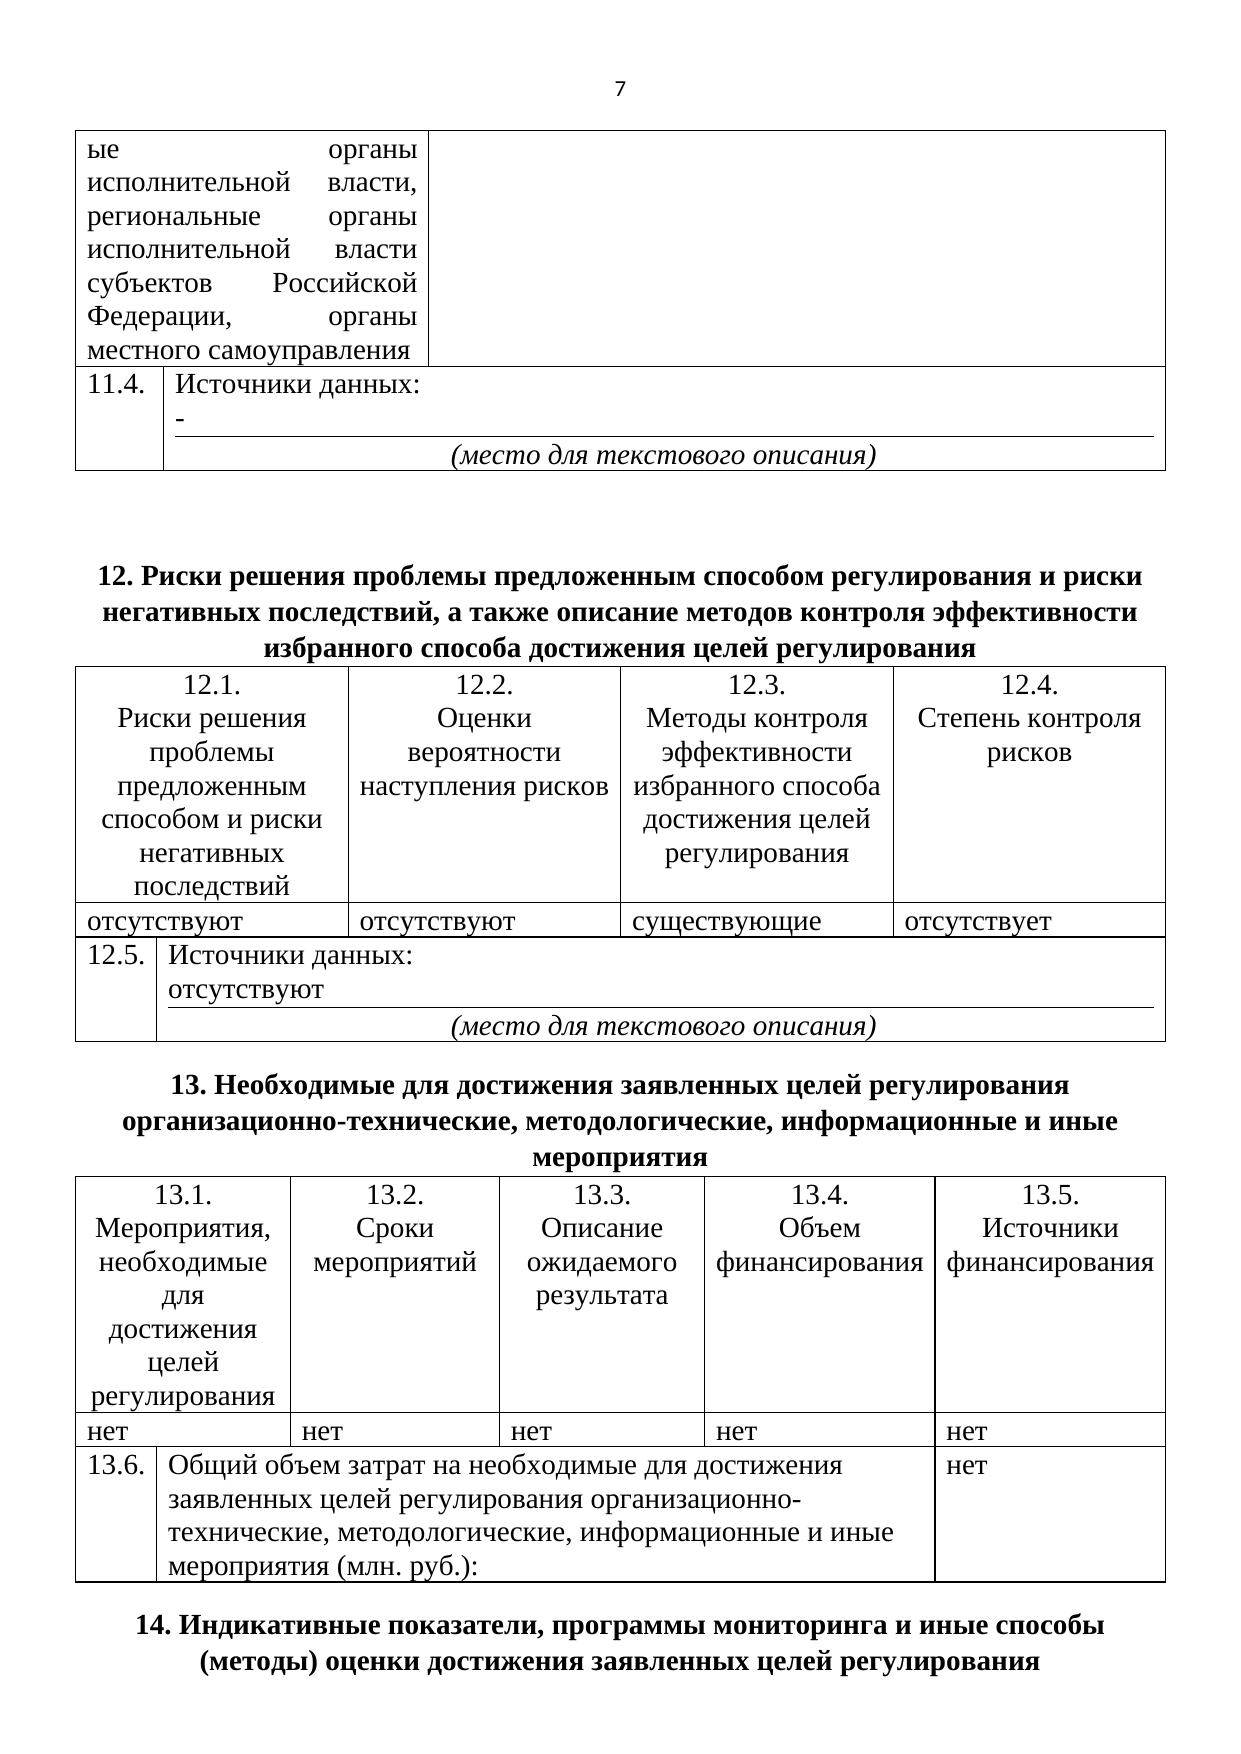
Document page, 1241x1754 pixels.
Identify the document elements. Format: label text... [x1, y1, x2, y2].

table_header 13.3. Описание ожидаемого результата [500, 1177, 704, 1412]
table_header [76, 131, 428, 366]
table_header 12.4. Степень контроля рисков [894, 667, 1165, 902]
table_cell нет [76, 1413, 290, 1446]
table_cell 13.6. [76, 1447, 156, 1581]
table_header 12.2. Оценки вероятности наступления рисков [349, 667, 620, 902]
table_cell отсутствуют [349, 903, 620, 936]
table_cell нет [291, 1413, 499, 1446]
table_cell нет [500, 1413, 704, 1446]
table_cell нет [936, 1447, 1165, 1581]
table_header 13.1. Мероприятия, необходимые для достижения целей регулирования [76, 1177, 290, 1412]
table_cell отсутствует [894, 903, 1165, 936]
table_header 12.1. Риски решения проблемы предложенным способом и риски негативных последствий [76, 667, 348, 902]
table_cell нет [936, 1413, 1165, 1446]
table_header 13.5. Источники финансирования [936, 1177, 1165, 1412]
table_cell 11.4. [76, 367, 163, 470]
table_header 13.2. Сроки мероприятий [291, 1177, 499, 1412]
table_cell нет [705, 1413, 934, 1446]
table_cell существующие [621, 903, 893, 936]
table_cell 12.5. [76, 938, 156, 1041]
table_cell Источники данных: - (место для текстового описания) [164, 367, 1165, 470]
table_header [429, 131, 1165, 366]
text 12. Риски решения проблемы предложенным способом регулирования и риски негативных последствий, а также описание методов контроля эффективности избранного способа достижения целей регулирования [75, 558, 1165, 663]
table_cell Общий объем затрат на необходимые для достижения заявленных целей регулирования организационно-технические, методологические, информационные и иные мероприятия (млн. руб.): [157, 1447, 934, 1581]
text 14. Индикативные показатели, программы мониторинга и иные способы (методы) оценки достижения заявленных целей регулирования [75, 1607, 1165, 1677]
table_cell отсутствуют [76, 903, 348, 936]
text 13. Необходимые для достижения заявленных целей регулирования организационно-технические, методологические, информационные и иные мероприятия [75, 1067, 1165, 1173]
table_cell Источники данных: отсутствуют (место для текстового описания) [157, 938, 1165, 1041]
table_header 12.3. Методы контроля эффективности избранного способа достижения целей регулирования [621, 667, 893, 902]
table_header 13.4. Объем финансирования [705, 1177, 934, 1412]
